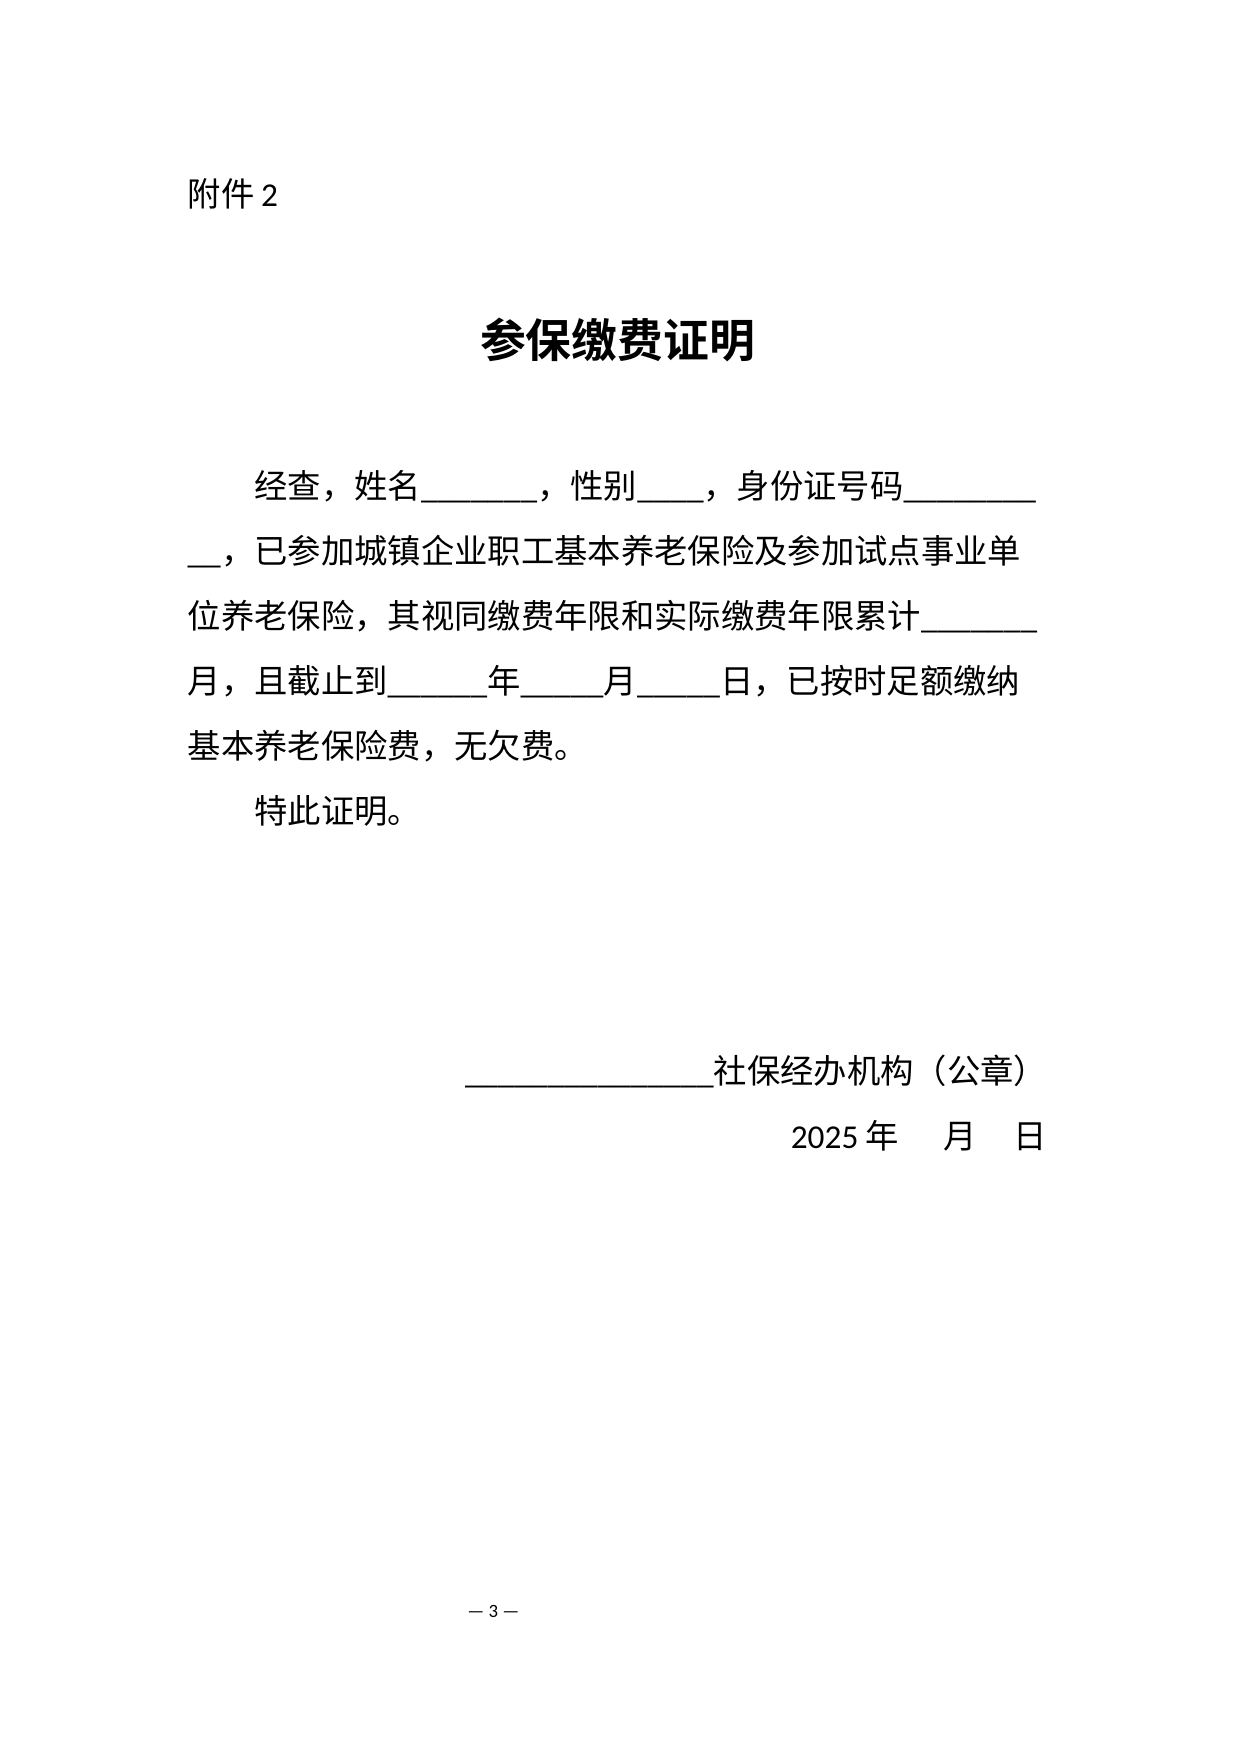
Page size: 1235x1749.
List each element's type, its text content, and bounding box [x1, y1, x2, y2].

text 2025年 月 日 [187, 1102, 1047, 1167]
text 特此证明。 [187, 777, 1047, 842]
text 附件2 [187, 159, 1047, 224]
text _______________社保经办机构（公章） [187, 1037, 1047, 1102]
text 经查，姓名_______，性别____，身份证号码__________，已参加城镇企业职工基本养老保险及参加试点事业单位养老保险，其视同缴费年限和实际缴费年限累计_______月，且截止到______年_____月_____日，已按时足额缴纳基本养老保险费，无欠费。 [187, 452, 1047, 777]
text 参保缴费证明 [187, 289, 1047, 387]
